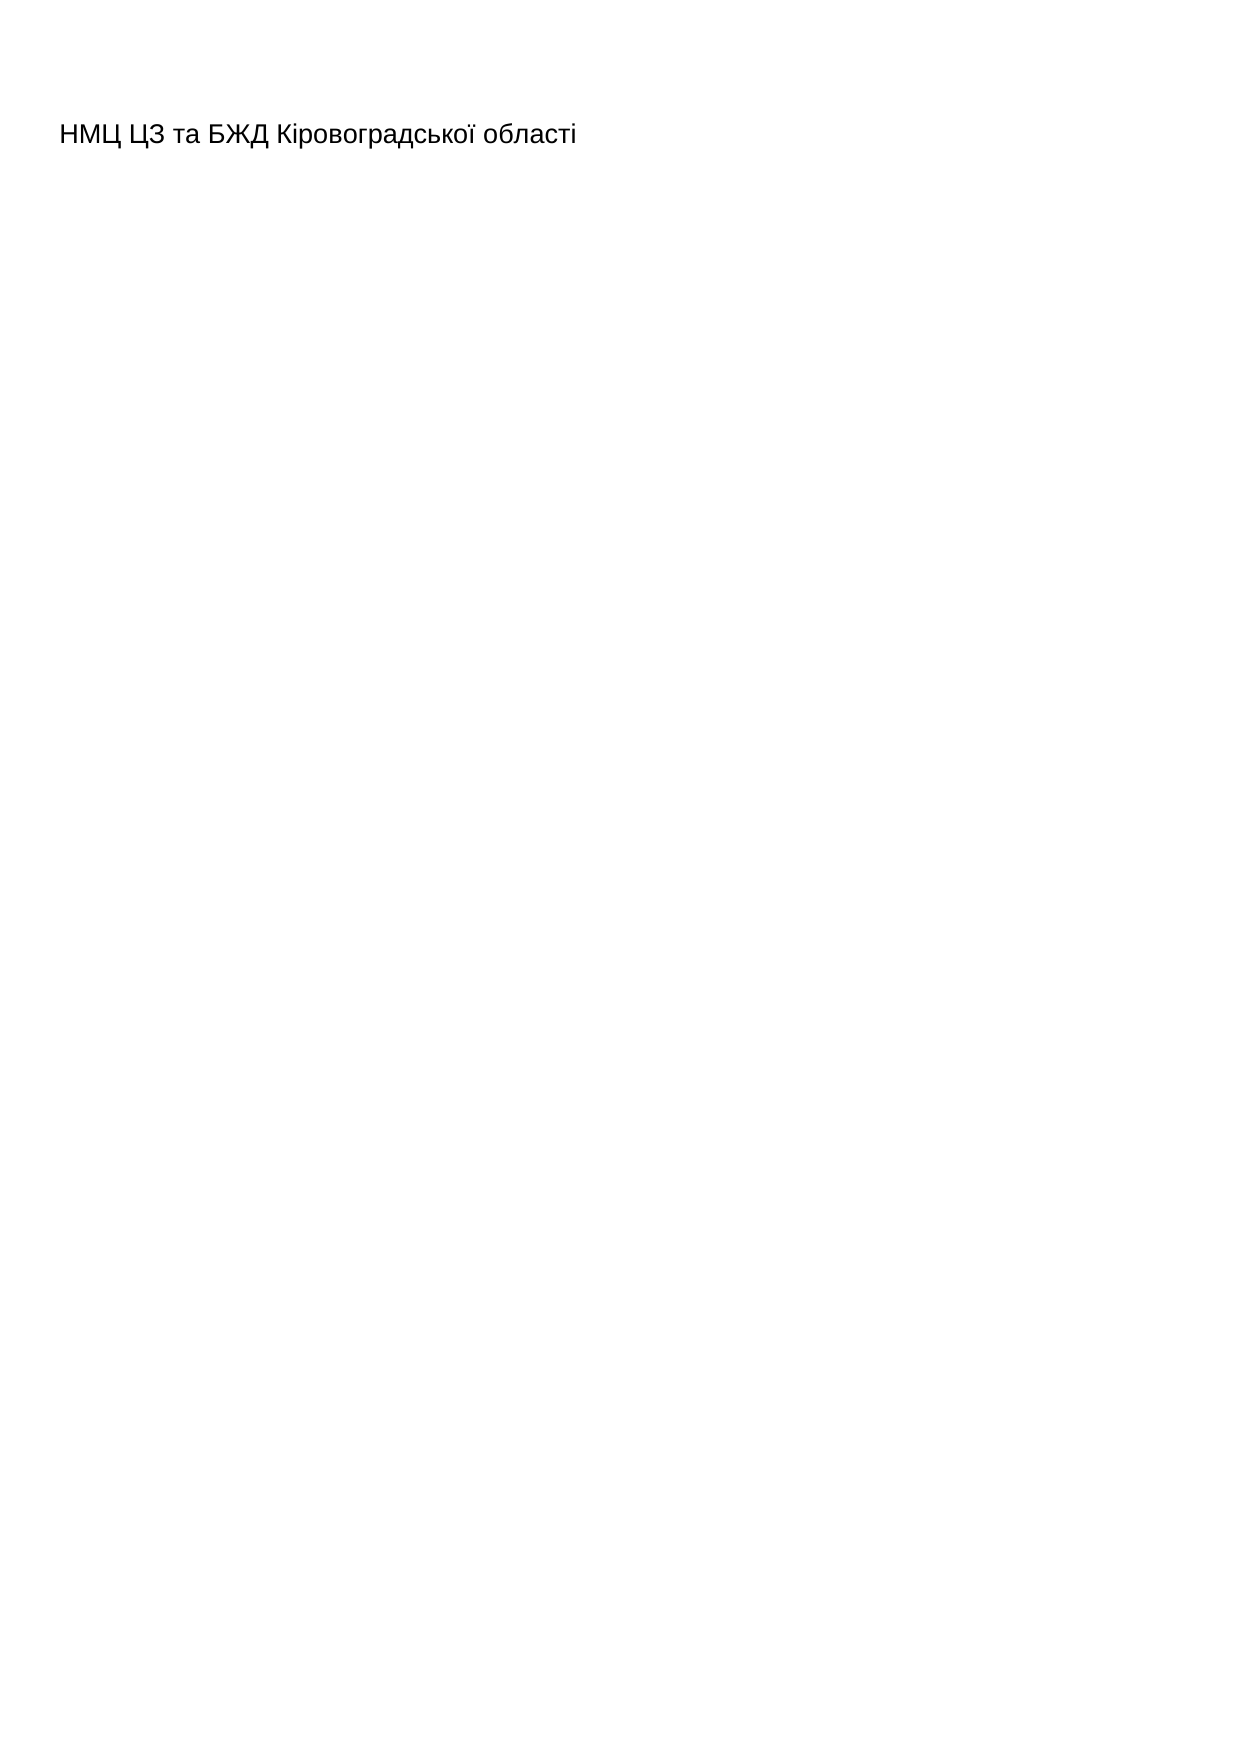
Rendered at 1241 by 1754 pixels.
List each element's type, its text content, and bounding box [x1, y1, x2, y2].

text НМЦ ЦЗ та БЖД Кіровоградської області [59, 118, 1063, 149]
